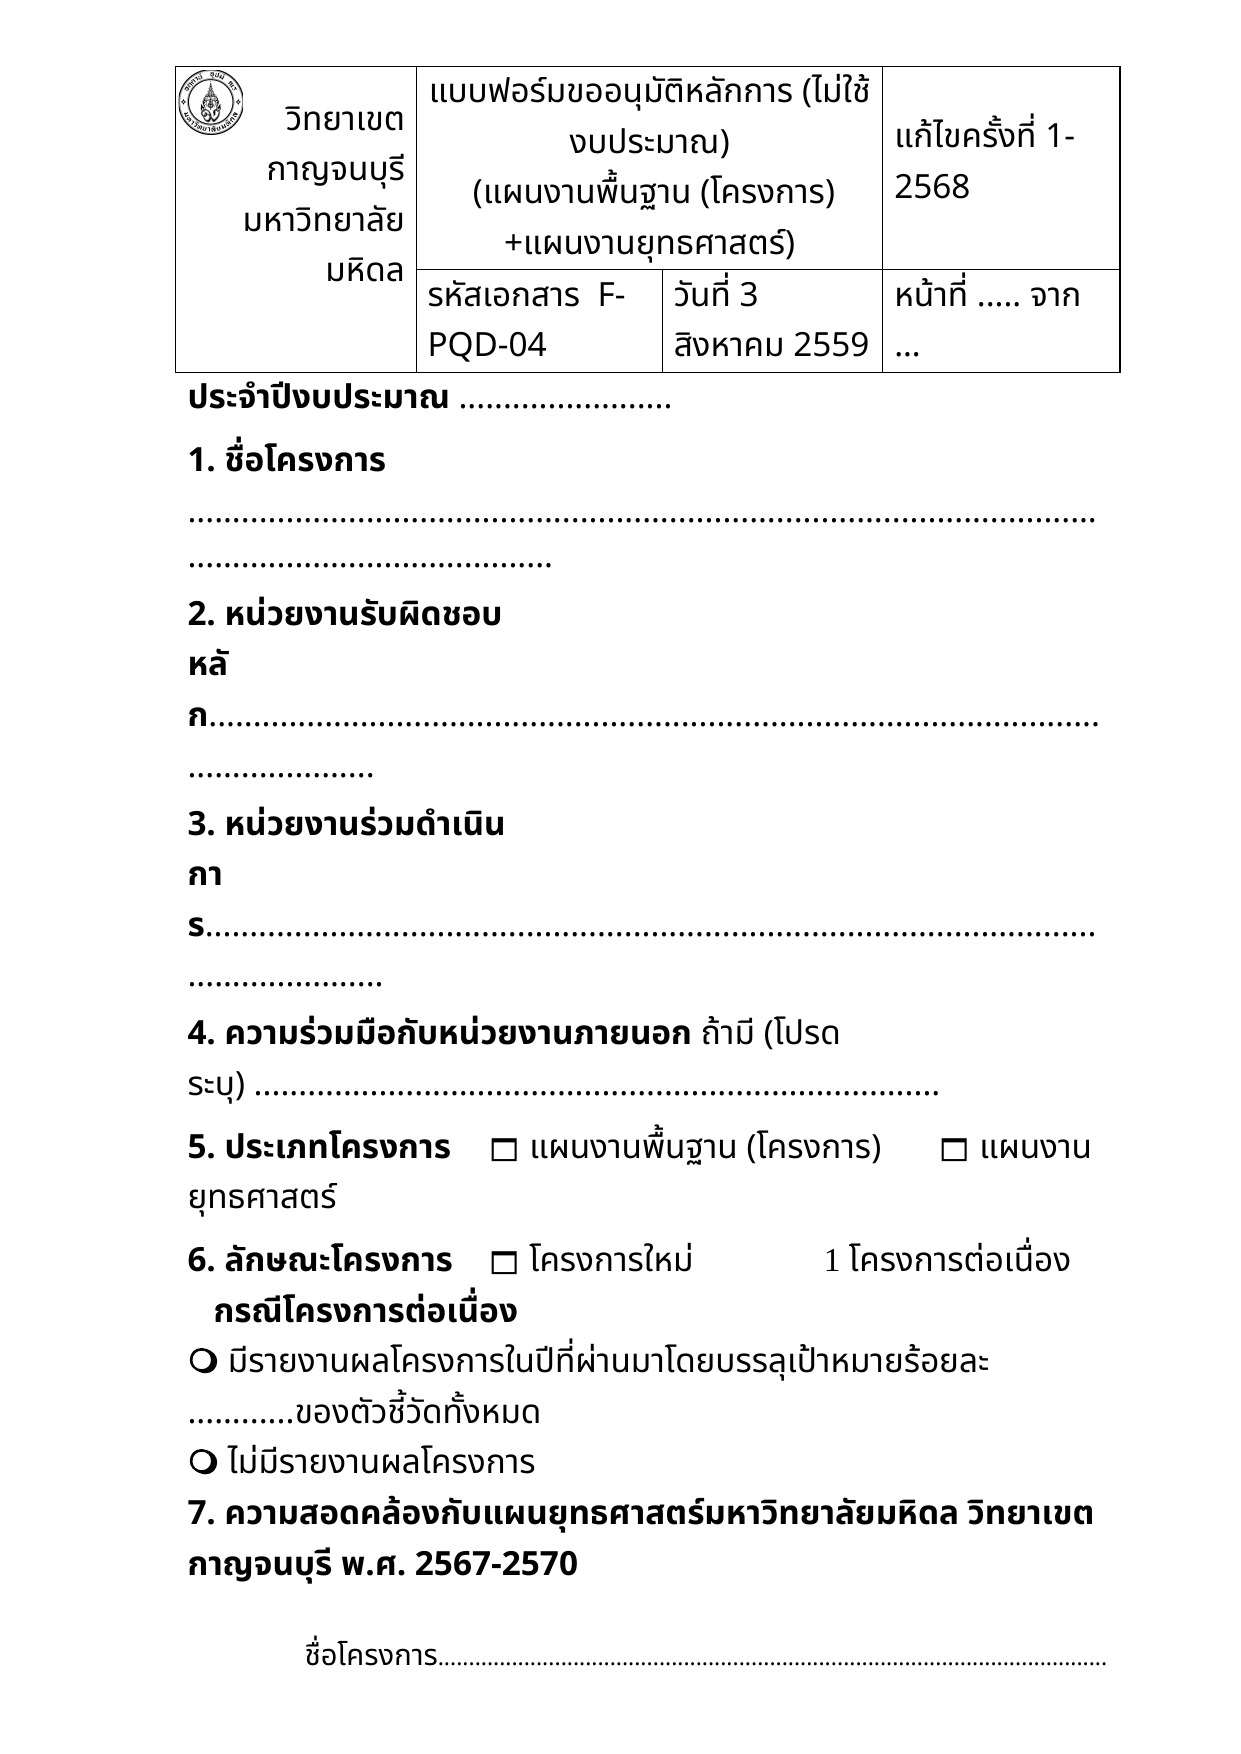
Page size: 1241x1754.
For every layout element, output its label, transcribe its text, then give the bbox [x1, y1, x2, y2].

text ประจำปีงบประมาณ ........................ [417, 150, 882, 269]
text 1. ชื่อโครงการ ............................................................................................................................................... [187, 436, 1107, 577]
text ประจำปีงบประมาณ ........................ [187, 373, 1107, 423]
picture [178, 70, 243, 135]
text 6. ลักษณะโครงการ โครงการใหม่ โครงการต่อเนื่อง [187, 1236, 1107, 1287]
text 5. ประเภทโครงการ แผนงานพื้นฐาน (โครงการ) แผนงานยุทธศาสตร์ [187, 1123, 1107, 1224]
text 3. หน่วยงานร่วมดำเนินการ.......................................................................................................................... [187, 799, 1107, 996]
text 4. ความร่วมมือกับหน่วยงานภายนอก ถ้ามี (โปรดระบุ) ............................................................................. [187, 1009, 1107, 1110]
text ประจำปีงบประมาณ ........................ [663, 270, 882, 372]
text ประจำปีงบประมาณ ........................ [883, 150, 1107, 269]
text ไม่มีรายงานผลโครงการ [187, 1438, 1107, 1489]
text ประจำปีงบประมาณ ........................ [187, 150, 416, 372]
text 7. ความสอดคล้องกับแผนยุทธศาสตร์มหาวิทยาลัยมหิดล วิทยาเขตกาญจนบุรี พ.ศ. 2567-2570 [187, 1489, 1107, 1590]
text 2. หน่วยงานรับผิดชอบหลัก......................................................................................................................... [187, 590, 1107, 787]
text ประจำปีงบประมาณ ........................ [883, 270, 1107, 372]
text กรณีโครงการต่อเนื่อง [187, 1287, 1107, 1337]
text ประจำปีงบประมาณ ........................ [417, 270, 662, 372]
text มีรายงานผลโครงการในปีที่ผ่านมาโดยบรรลุเป้าหมายร้อยละ ............ของตัวชี้วัดทั้งหมด [187, 1337, 1107, 1438]
